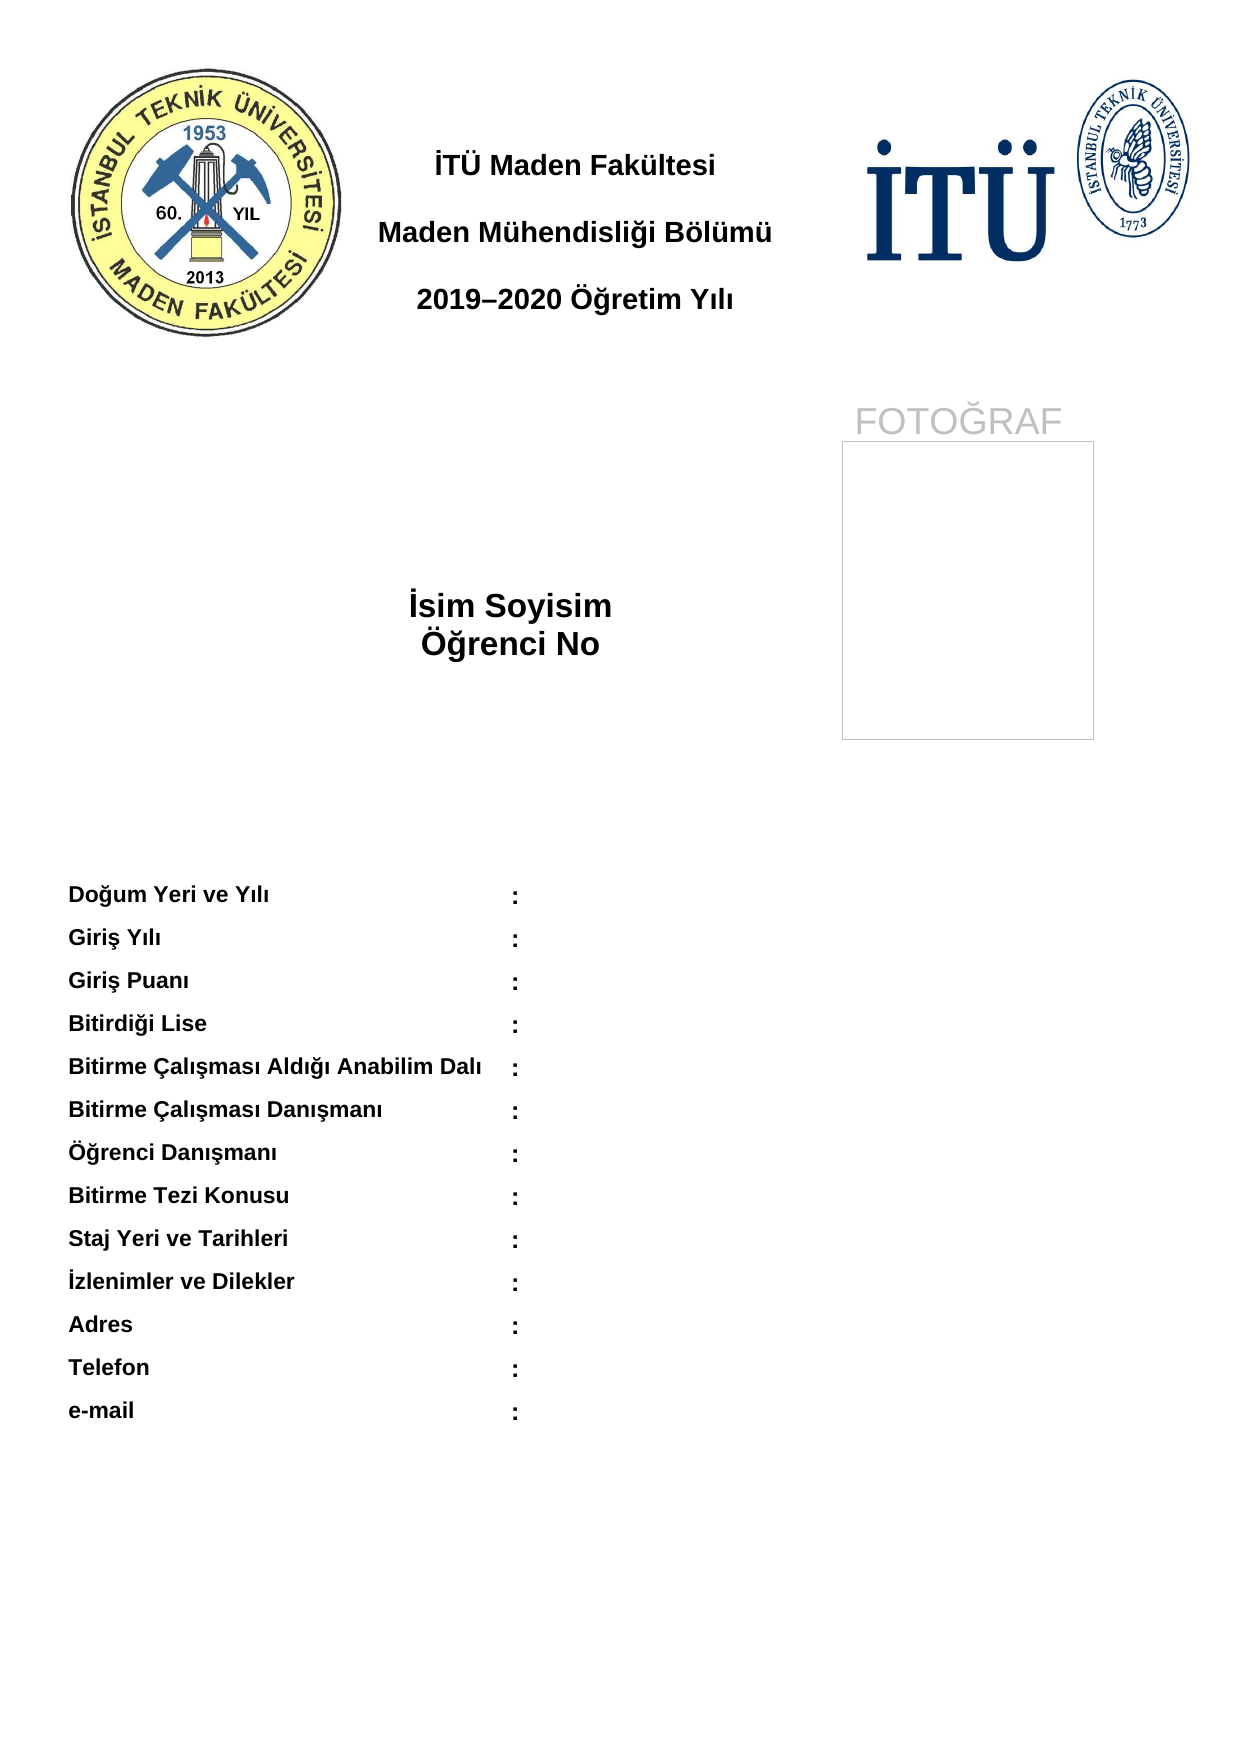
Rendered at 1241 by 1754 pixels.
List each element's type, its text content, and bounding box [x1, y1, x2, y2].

picture [71, 66, 342, 338]
picture [808, 3, 1241, 338]
text 2019–2020 Öğretim Yılı [342, 282, 808, 315]
text İTÜ Maden Fakültesi [342, 148, 808, 181]
text Maden Mühendisliği Bölümü [342, 215, 808, 248]
